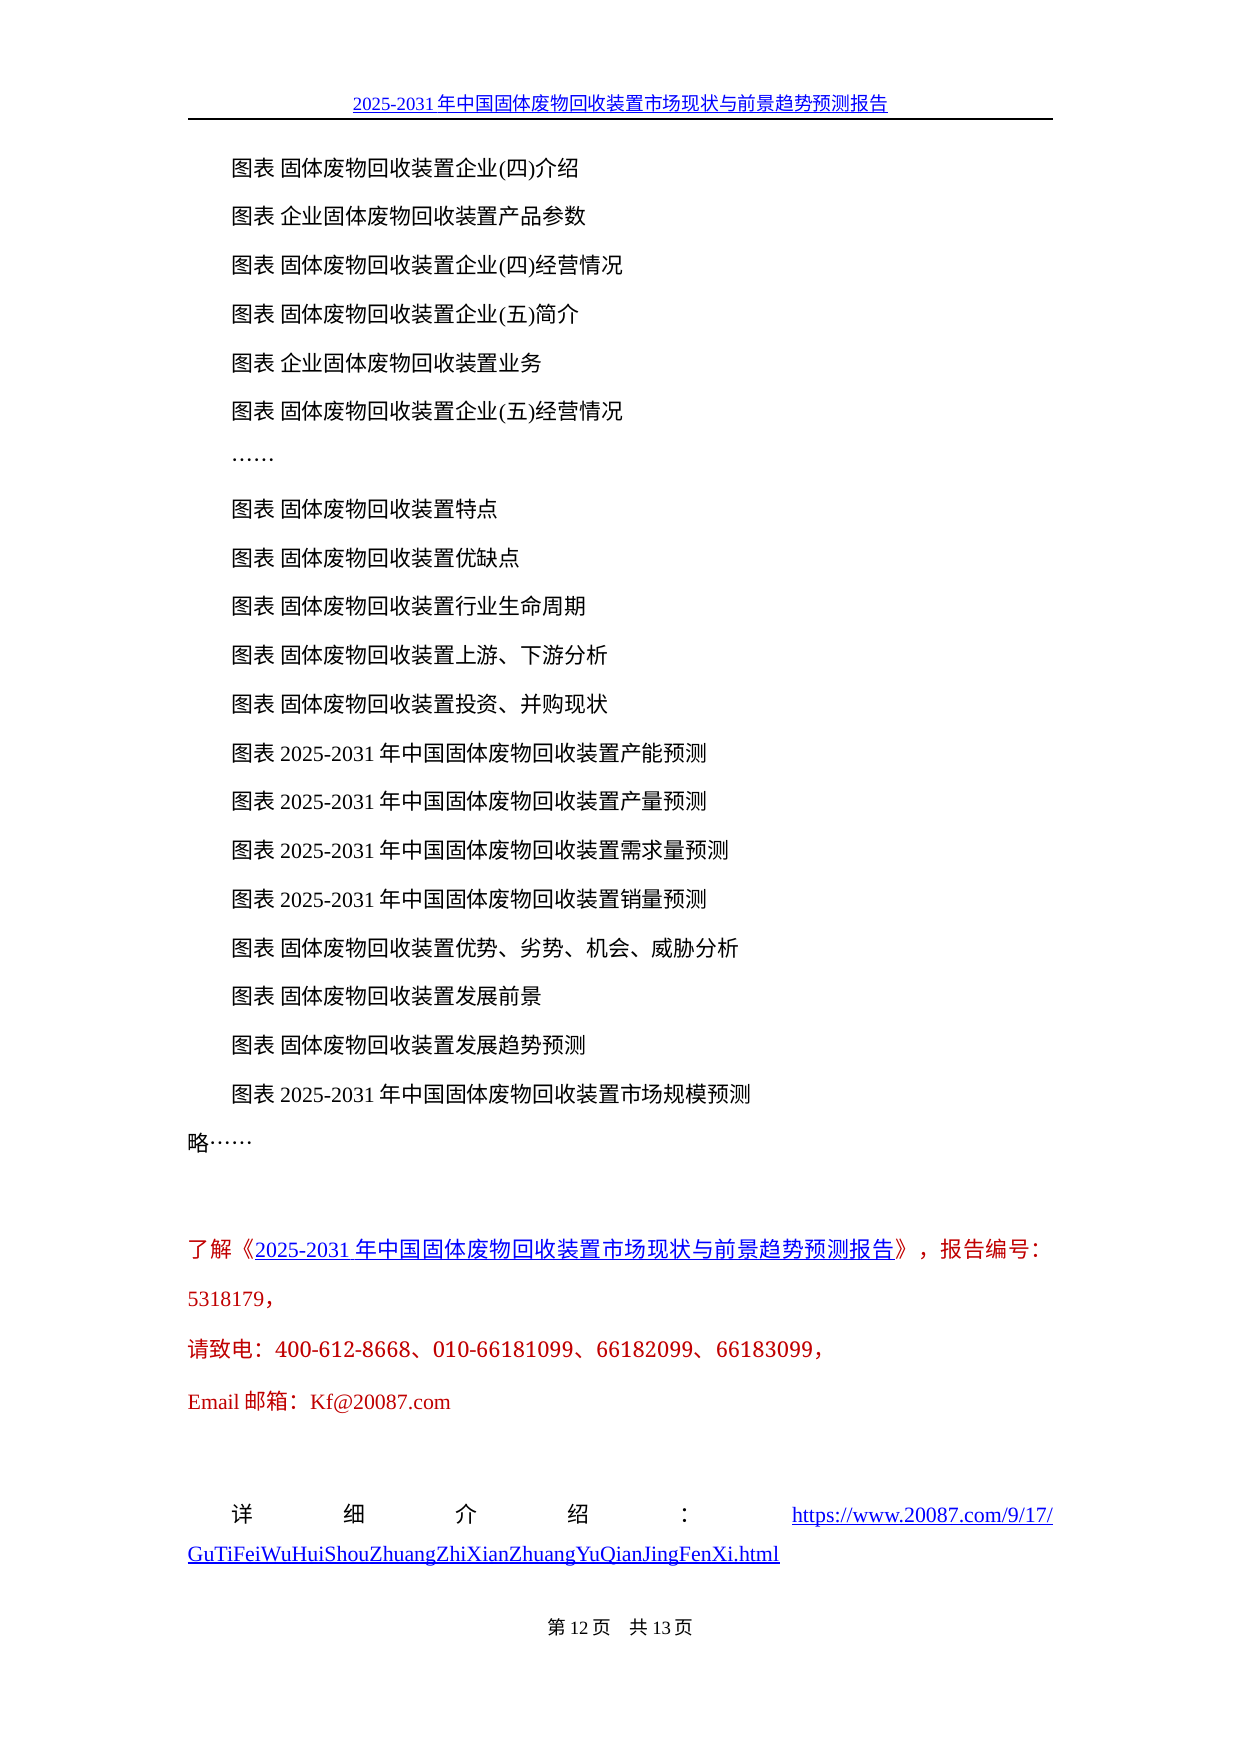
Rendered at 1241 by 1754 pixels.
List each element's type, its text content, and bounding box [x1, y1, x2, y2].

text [187, 150, 1053, 1158]
text Email邮箱：Kf@20087.com [187, 1383, 1053, 1416]
text 了解《2025-2031年中国固体废物回收装置市场现状与前景趋势预测报告》，报告编号：5318179， [187, 1232, 1053, 1313]
text 详细介绍：https://www.20087.com/9/17/GuTiFeiWuHuiShouZhuangZhiXianZhuangYuQianJingFenXi.html [187, 1496, 1053, 1569]
text 请致电：400-612-8668、010-66181099、66182099、66183099， [187, 1332, 1053, 1364]
